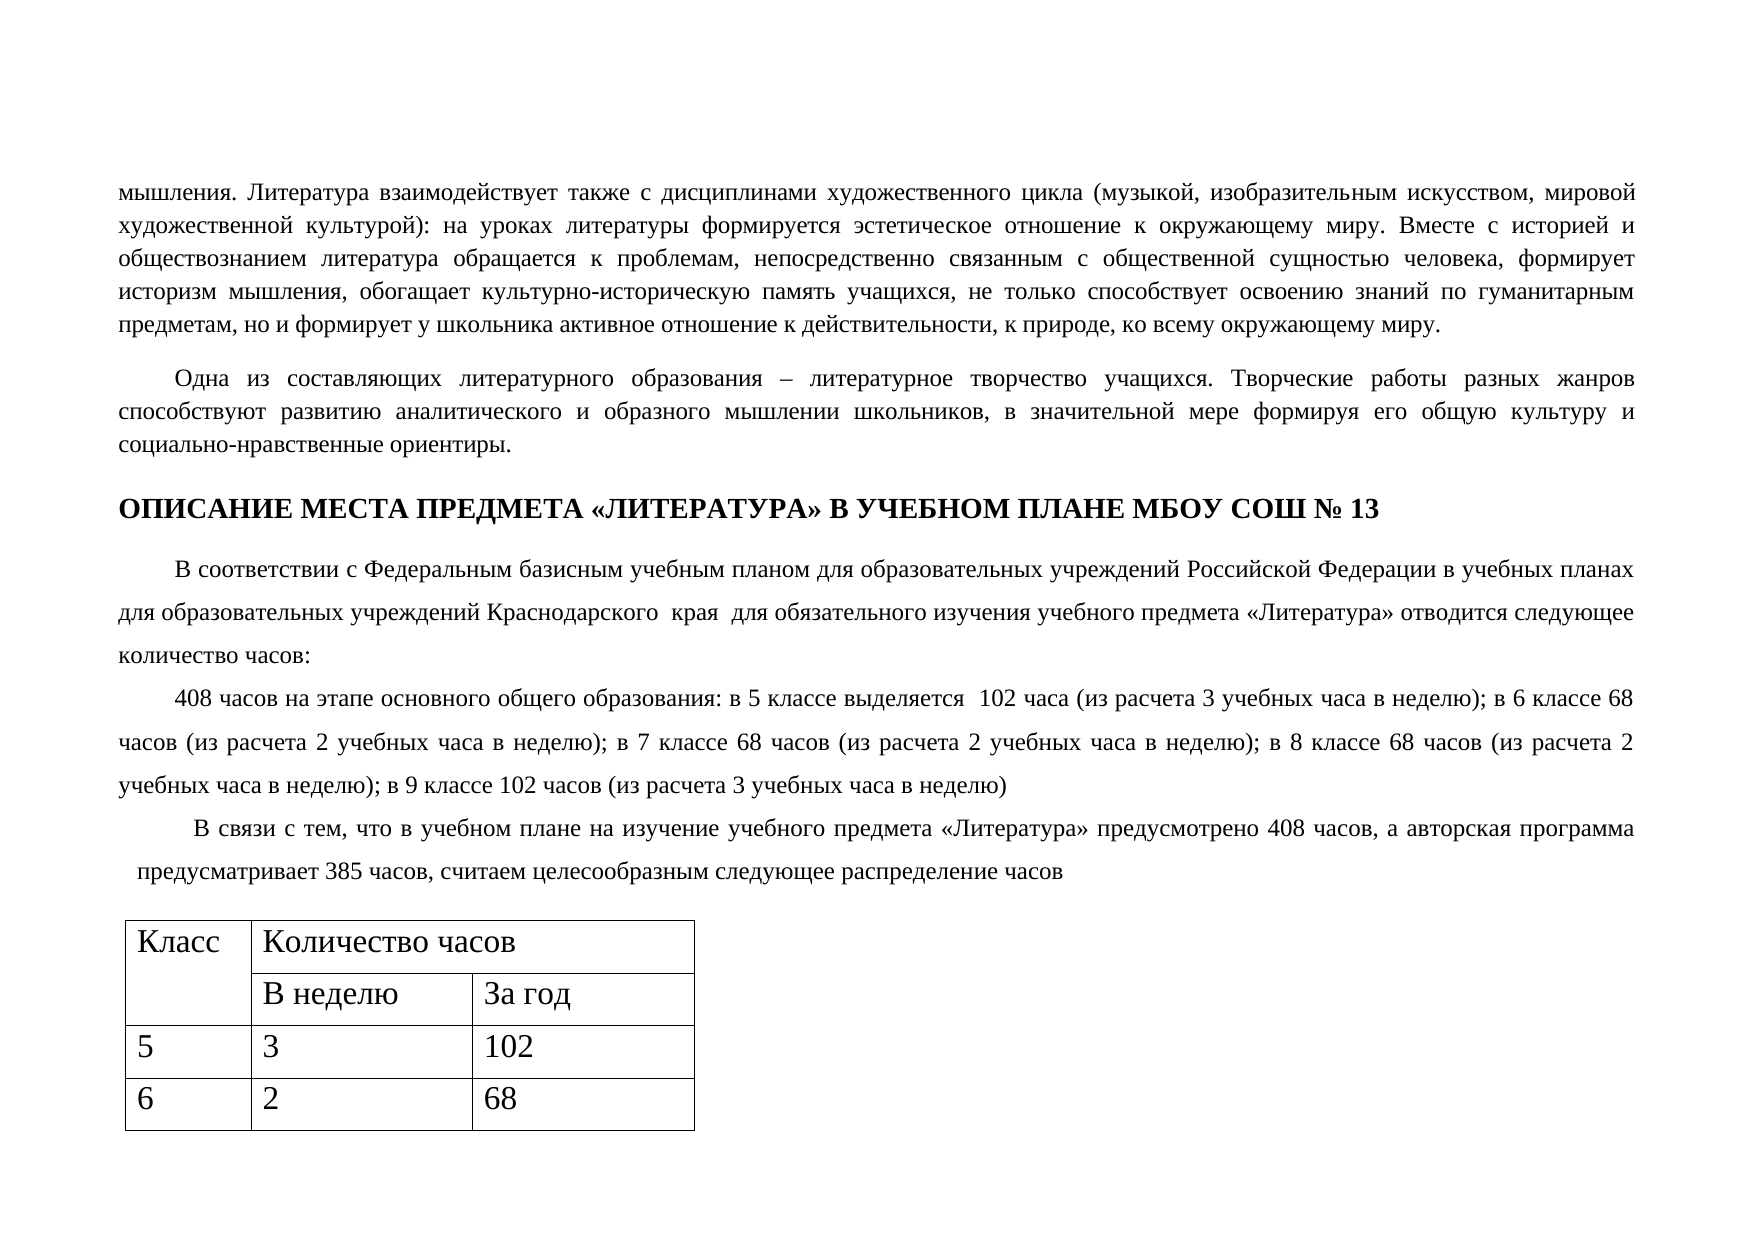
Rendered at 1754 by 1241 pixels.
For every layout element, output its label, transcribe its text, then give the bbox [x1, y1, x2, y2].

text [118, 177, 1636, 338]
table_cell 3 [252, 1026, 472, 1077]
table_cell 2 [252, 1079, 472, 1130]
text Одна из составляющих литературного образования – литературное творчество учащихся. Творческие работы разных жанров способствуют развитию аналитического и образного мышлении школьников, в значительной мере формируя его общую культуру и социально-нравственные ориентиры. [118, 363, 1636, 458]
text В соответствии с Федеральным базисным учебным планом для образовательных учреждений Российской Федерации в учебных планах для образовательных учреждений Краснодарского края для обязательного изучения учебного предмета «Литература» отводится следующее количество часов: [118, 554, 1636, 669]
table_cell 68 [473, 1079, 694, 1130]
table_cell 102 [473, 1026, 694, 1077]
table_cell За год [473, 974, 694, 1025]
table_cell 6 [126, 1079, 251, 1130]
table_header Количество часов [252, 921, 694, 972]
table_header Класс [126, 921, 251, 1025]
text 408 часов на этапе основного общего образования: в 5 классе выделяется 102 часа (из расчета 3 учебных часа в неделю); в 6 классе 68 часов (из расчета 2 учебных часа в неделю); в 7 классе 68 часов (из расчета 2 учебных часа в неделю); в 8 классе 68 часов (из расчета 2 учебных часа в неделю); в 9 классе 102 часов (из расчета 3 учебных часа в неделю) [118, 683, 1636, 798]
text ОПИСАНИЕ МЕСТА ПРЕДМЕТА «ЛИТЕРАТУРА» В УЧЕБНОМ ПЛАНЕ МБОУ СОШ № 13 [118, 491, 1636, 525]
text В связи с тем, что в учебном плане на изучение учебного предмета «Литература» предусмотрено 408 часов, а авторская программа предусматривает 385 часов, считаем целесообразным следующее распределение часов [137, 813, 1636, 885]
table_cell В неделю [252, 974, 472, 1025]
table_cell 5 [126, 1026, 251, 1077]
